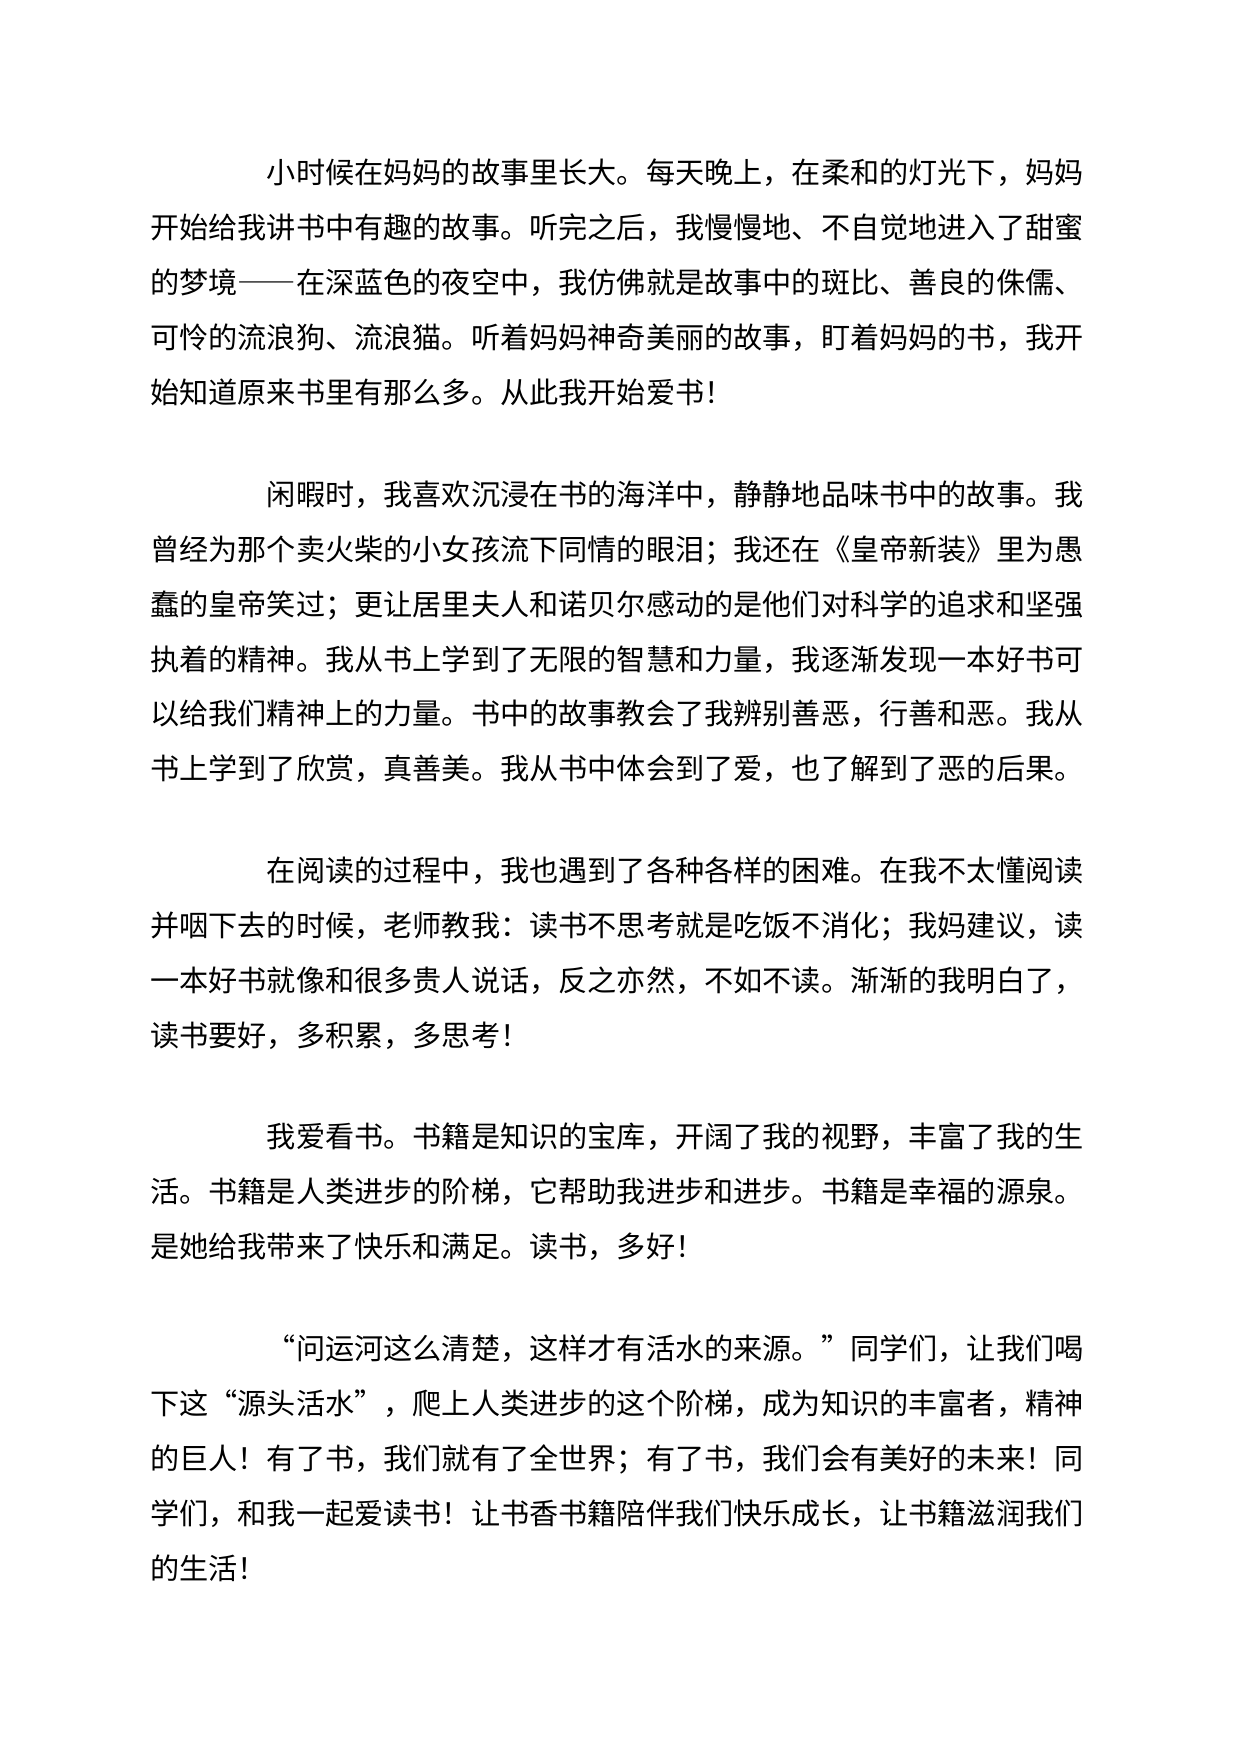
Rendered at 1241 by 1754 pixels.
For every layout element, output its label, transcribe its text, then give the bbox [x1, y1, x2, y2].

text 小时候在妈妈的故事里长大。每天晚上，在柔和的灯光下，妈妈开始给我讲书中有趣的故事。听完之后，我慢慢地、不自觉地进入了甜蜜的梦境——在深蓝色的夜空中，我仿佛就是故事中的斑比、善良的侏儒、可怜的流浪狗、流浪猫。听着妈妈神奇美丽的故事，盯着妈妈的书，我开始知道原来书里有那么多。从此我开始爱书！ [150, 150, 1090, 412]
text 在阅读的过程中，我也遇到了各种各样的困难。在我不太懂阅读并咽下去的时候，老师教我：读书不思考就是吃饭不消化；我妈建议，读一本好书就像和很多贵人说话，反之亦然，不如不读。渐渐的我明白了，读书要好，多积累，多思考！ [150, 848, 1090, 1054]
text “问运河这么清楚，这样才有活水的来源。”同学们，让我们喝下这“源头活水”，爬上人类进步的这个阶梯，成为知识的丰富者，精神的巨人！有了书，我们就有了全世界；有了书，我们会有美好的未来！同学们，和我一起爱读书！让书香书籍陪伴我们快乐成长，让书籍滋润我们的生活！ [150, 1326, 1090, 1587]
text 我爱看书。书籍是知识的宝库，开阔了我的视野，丰富了我的生活。书籍是人类进步的阶梯，它帮助我进步和进步。书籍是幸福的源泉。是她给我带来了快乐和满足。读书，多好！ [150, 1114, 1090, 1266]
text 闲暇时，我喜欢沉浸在书的海洋中，静静地品味书中的故事。我曾经为那个卖火柴的小女孩流下同情的眼泪；我还在《皇帝新装》里为愚蠢的皇帝笑过；更让居里夫人和诺贝尔感动的是他们对科学的追求和坚强执着的精神。我从书上学到了无限的智慧和力量，我逐渐发现一本好书可以给我们精神上的力量。书中的故事教会了我辨别善恶，行善和恶。我从书上学到了欣赏，真善美。我从书中体会到了爱，也了解到了恶的后果。 [150, 471, 1090, 788]
